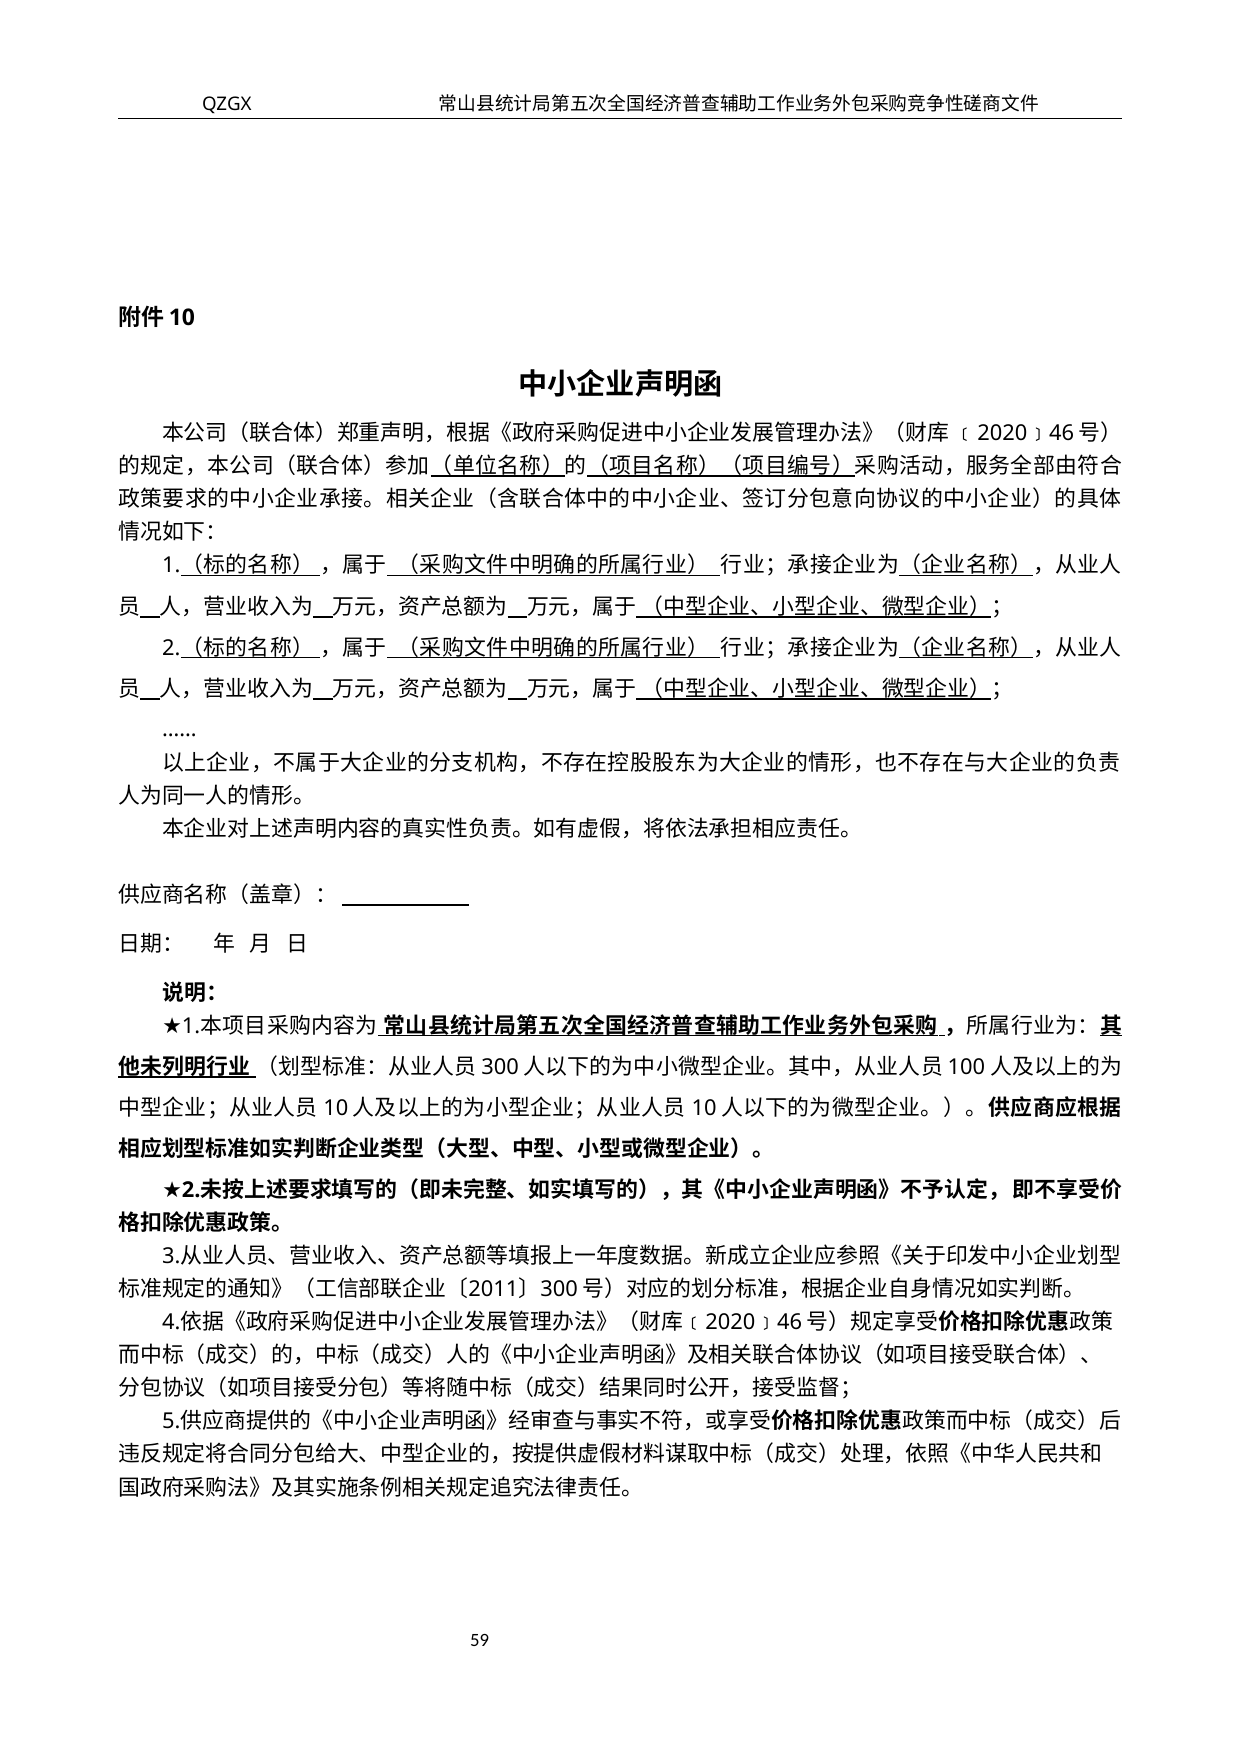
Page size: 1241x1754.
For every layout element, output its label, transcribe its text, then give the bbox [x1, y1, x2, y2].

text ★1.本项目采购内容为 常山县统计局第五次全国经济普查辅助工作业务外包采购 ，所属行业为：其他未列明行业 （划型标准：从业人员300人以下的为中小微型企业。其中，从业人员100人及以上的为中型企业；从业人员10人及以上的为小型企业；从业人员10人以下的为微型企业。）。供应商应根据相应划型标准如实判断企业类型（大型、中型、小型或微型企业）。 [118, 1007, 1122, 1164]
text 中小企业声明函 [118, 349, 1122, 415]
text 本企业对上述声明内容的真实性负责。如有虚假，将依法承担相应责任。 [118, 810, 1122, 843]
text …… [118, 711, 1122, 744]
text 1.（标的名称） ，属于 （采购文件中明确的所属行业） 行业；承接企业为（企业名称），从业人员 人，营业收入为 万元，资产总额为 万元，属于 （中型企业、小型企业、微型企业）； [118, 547, 1122, 621]
text 3.从业人员、营业收入、资产总额等填报上一年度数据。新成立企业应参照《关于印发中小企业划型标准规定的通知》（工信部联企业〔2011〕300号）对应的划分标准，根据企业自身情况如实判断。 [118, 1238, 1122, 1304]
text 本公司（联合体）郑重声明，根据《政府采购促进中小企业发展管理办法》（财库 ﹝2020﹞46号）的规定，本公司（联合体）参加（单位名称）的（项目名称）（项目编号）采购活动，服务全部由符合政策要求的中小企业承接。相关企业（含联合体中的中小企业、签订分包意向协议的中小企业）的具体情况如下： [118, 415, 1122, 547]
text 5.供应商提供的《中小企业声明函》经审查与事实不符，或享受价格扣除优惠政策而中标（成交）后违反规定将合同分包给大、中型企业的，按提供虚假材料谋取中标（成交）处理，依照《中华人民共和国政府采购法》及其实施条例相关规定追究法律责任。 [118, 1403, 1122, 1502]
text 2.（标的名称） ，属于 （采购文件中明确的所属行业） 行业；承接企业为（企业名称），从业人员 人，营业收入为 万元，资产总额为 万元，属于 （中型企业、小型企业、微型企业）； [118, 629, 1122, 703]
text 说明： [118, 974, 1124, 1007]
text 4.依据《政府采购促进中小企业发展管理办法》（财库﹝2020﹞46号）规定享受价格扣除优惠政策而中标（成交）的，中标（成交）人的《中小企业声明函》及相关联合体协议（如项目接受联合体）、分包协议（如项目接受分包）等将随中标（成交）结果同时公开，接受监督； [118, 1304, 1122, 1403]
text 日期： 年 月 日 [118, 925, 1122, 958]
text 以上企业，不属于大企业的分支机构，不存在控股股东为大企业的情形，也不存在与大企业的负责人为同一人的情形。 [118, 744, 1122, 810]
text 供应商名称（盖章）： [118, 876, 1122, 909]
text 附件10 [118, 283, 1122, 349]
text ★2.未按上述要求填写的（即未完整、如实填写的），其《中小企业声明函》不予认定，即不享受价格扣除优惠政策。 [118, 1172, 1122, 1238]
